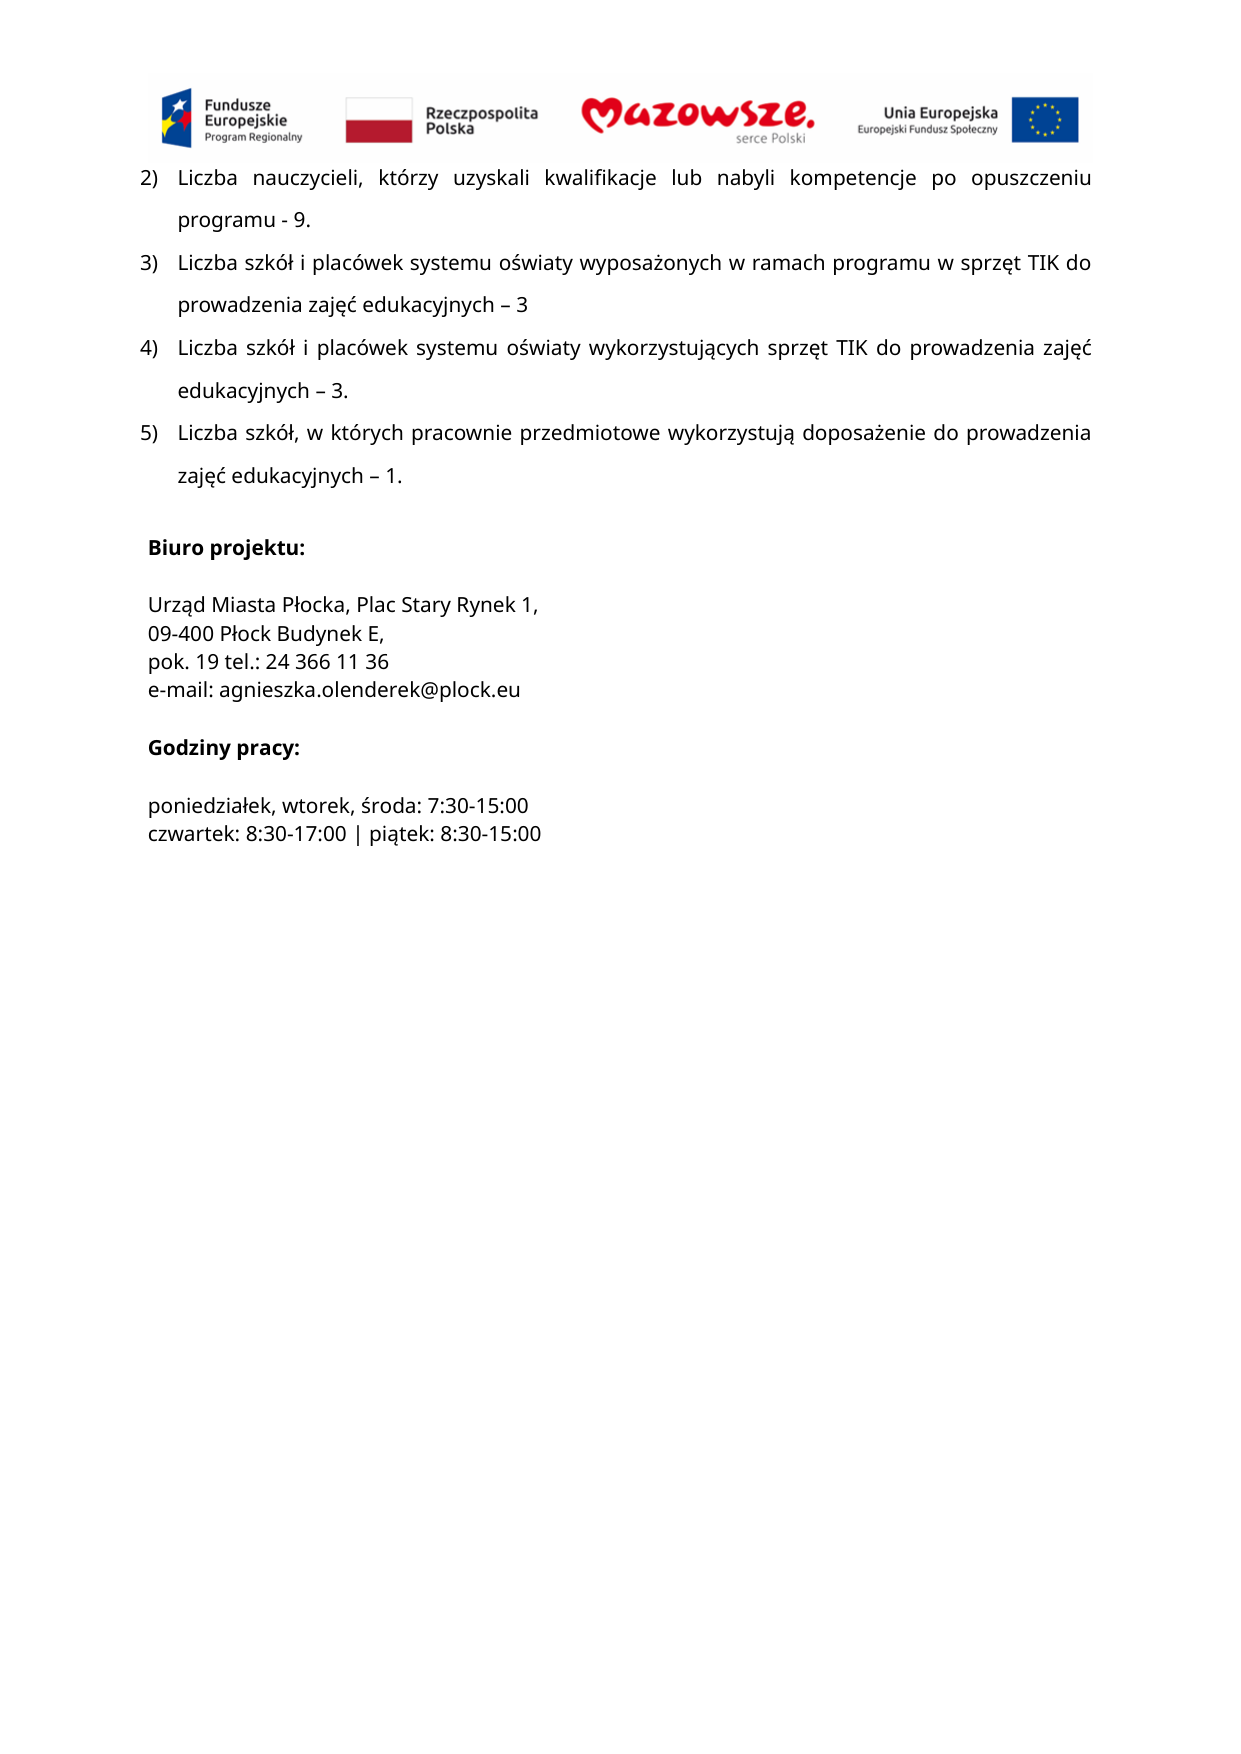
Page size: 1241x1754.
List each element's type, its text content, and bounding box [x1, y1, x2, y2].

text Godziny pracy: [148, 733, 1093, 762]
text poniedziałek, wtorek, środa: 7:30-15:00 [148, 791, 1093, 819]
text pok. 19 tel.: 24 366 11 36 [148, 647, 1093, 676]
picture [147, 73, 1093, 163]
text 09-400 Płock Budynek E, [148, 619, 1093, 647]
text Biuro projektu: [148, 533, 1093, 561]
list Liczba szkół, w których pracownie przedmiotowe wykorzystują doposażenie do prowadzenia zajęć edukacyjnych – 1. [140, 418, 1093, 489]
text e-mail: agnieszka.olenderek@plock.eu [148, 676, 1093, 704]
list Liczba szkół i placówek systemu oświaty wykorzystujących sprzęt TIK do prowadzenia zajęć edukacyjnych – 3. [140, 333, 1093, 404]
text Urząd Miasta Płocka, Plac Stary Rynek 1, [148, 590, 1093, 619]
text czwartek: 8:30-17:00 | piątek: 8:30-15:00 [148, 819, 1093, 848]
list Liczba nauczycieli, którzy uzyskali kwalifikacje lub nabyli kompetencje po opuszczeniu programu - 9. [140, 163, 1093, 234]
list Liczba szkół i placówek systemu oświaty wyposażonych w ramach programu w sprzęt TIK do prowadzenia zajęć edukacyjnych – 3 [140, 248, 1093, 319]
